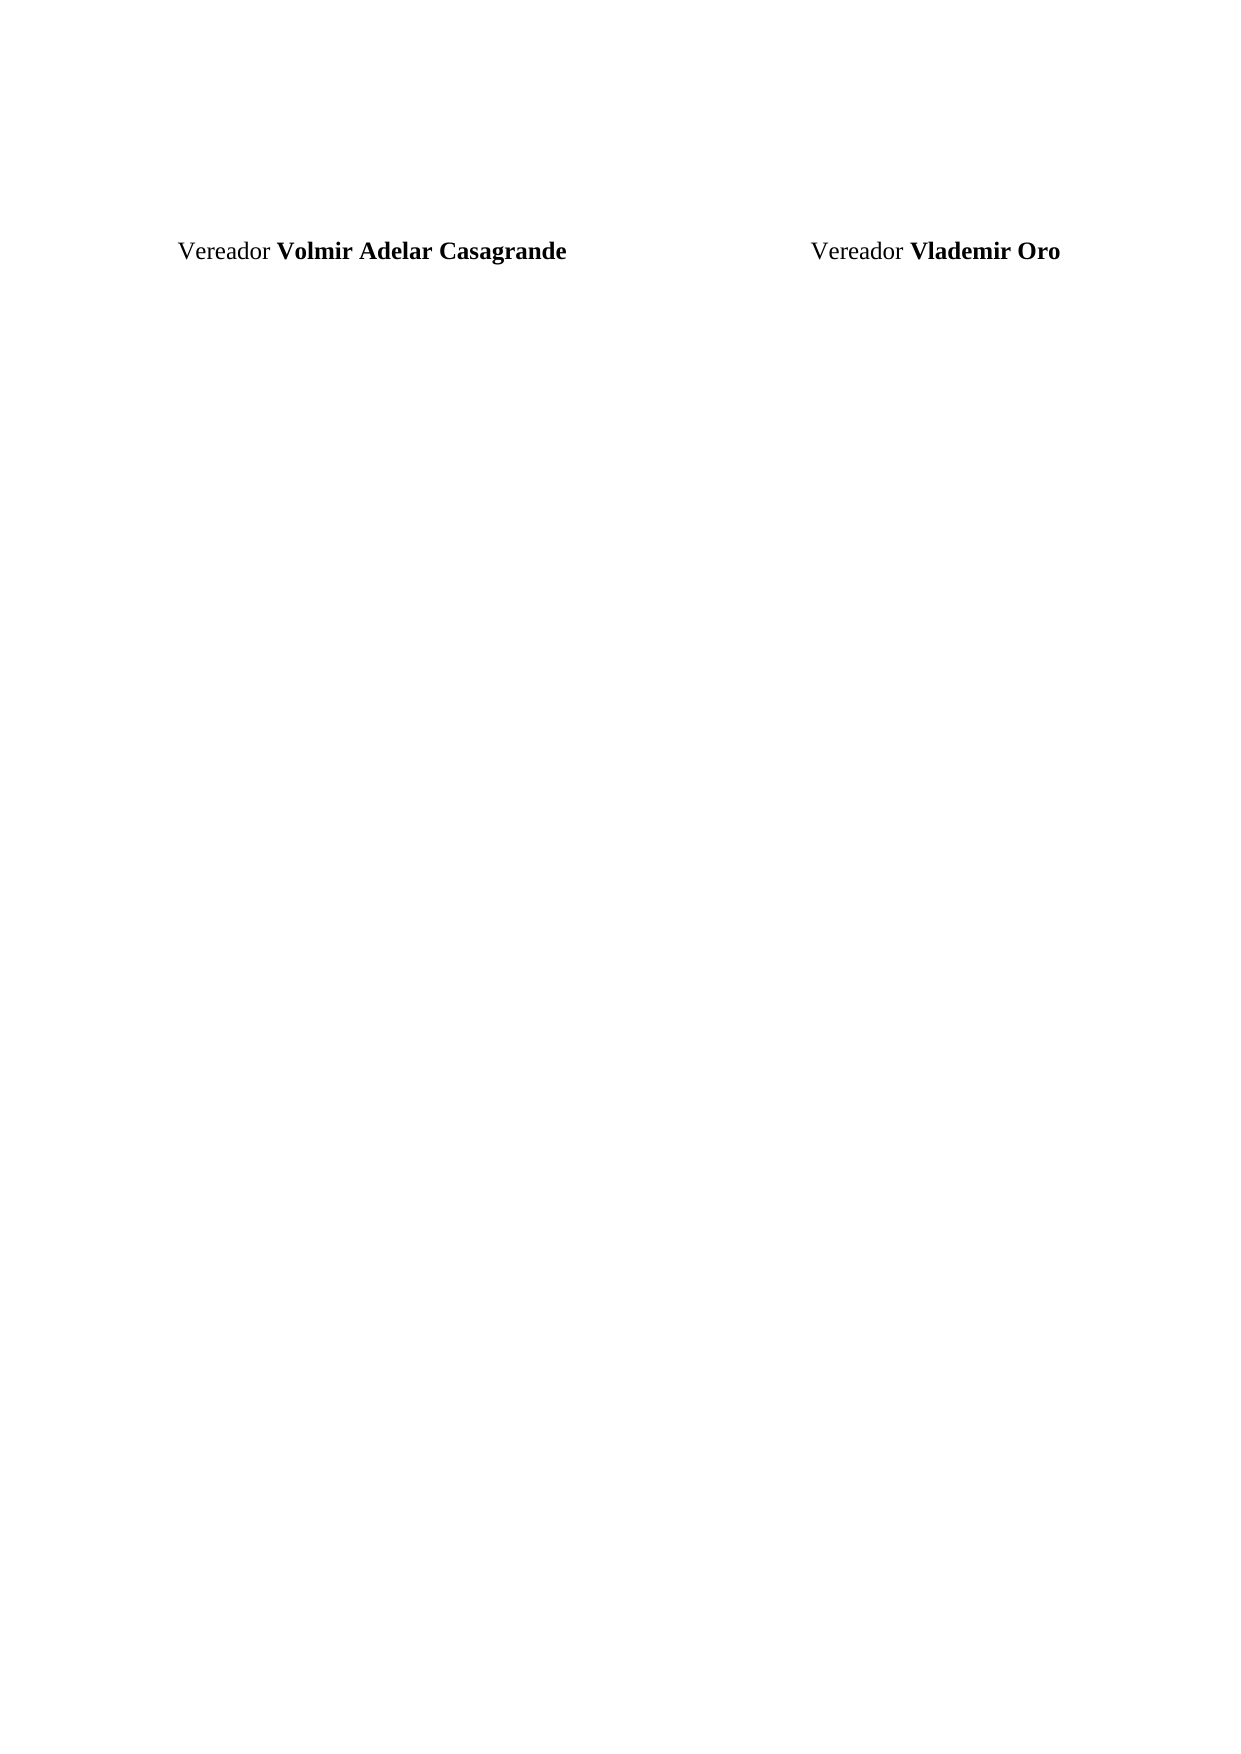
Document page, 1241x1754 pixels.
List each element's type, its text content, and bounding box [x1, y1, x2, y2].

text Vereador Volmir Adelar Casagrande Vereador Vlademir Oro [177, 236, 1063, 265]
